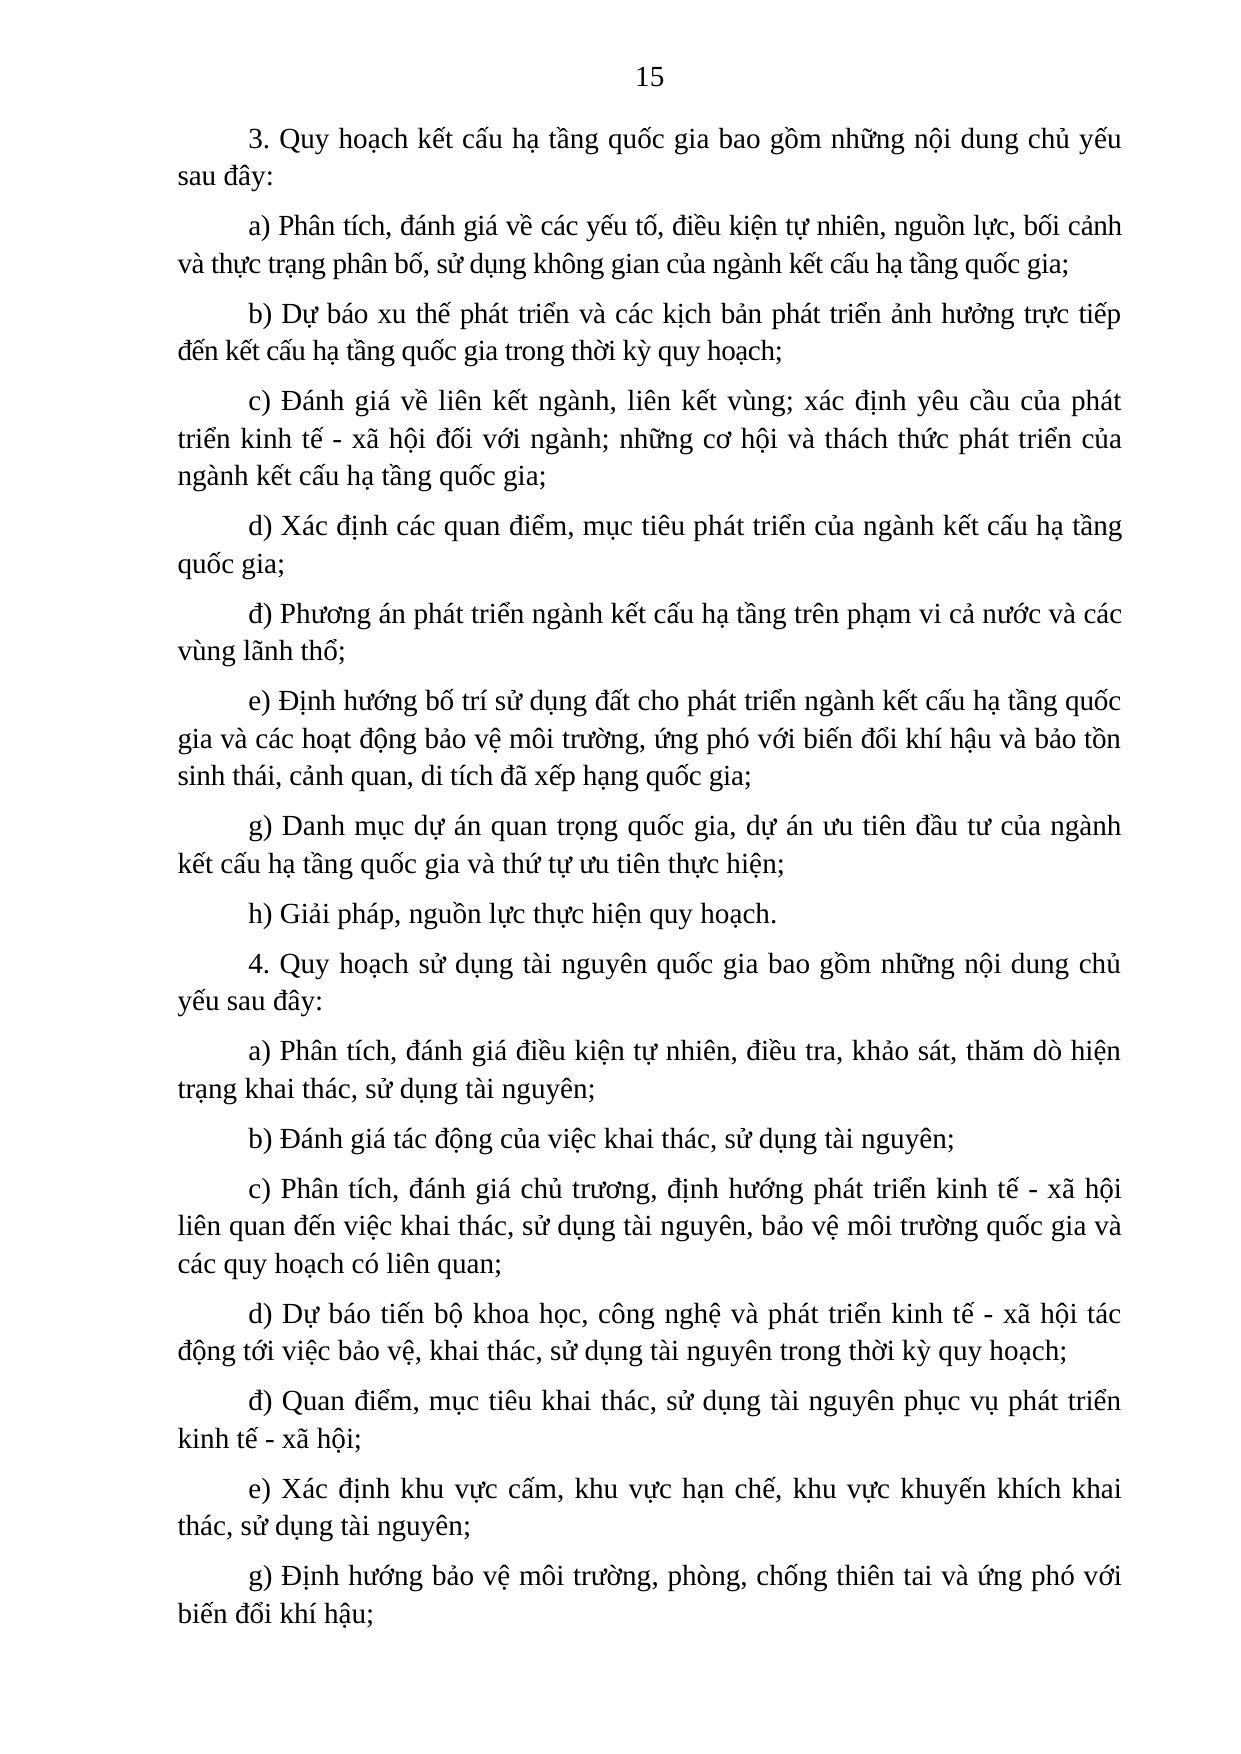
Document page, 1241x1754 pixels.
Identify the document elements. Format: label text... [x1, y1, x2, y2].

text b) Dự báo xu thế phát triển và các kịch bản phát triển ảnh hưởng trực tiếp đến kết cấu hạ tầng quốc gia trong thời kỳ quy hoạch; [177, 293, 1122, 368]
text g) Danh mục dự án quan trọng quốc gia, dự án ưu tiên đầu tư của ngành kết cấu hạ tầng quốc gia và thứ tự ưu tiên thực hiện; [177, 806, 1122, 881]
text d) Dự báo tiến bộ khoa học, công nghệ và phát triển kinh tế - xã hội tác động tới việc bảo vệ, khai thác, sử dụng tài nguyên trong thời kỳ quy hoạch; [177, 1293, 1122, 1368]
text đ) Quan điểm, mục tiêu khai thác, sử dụng tài nguyên phục vụ phát triển kinh tế - xã hội; [177, 1381, 1122, 1456]
text a) Phân tích, đánh giá về các yếu tố, điều kiện tự nhiên, nguồn lực, bối cảnh và thực trạng phân bố, sử dụng không gian của ngành kết cấu hạ tầng quốc gia; [177, 206, 1122, 281]
text h) Giải pháp, nguồn lực thực hiện quy hoạch. [177, 893, 1122, 931]
text b) Đánh giá tác động của việc khai thác, sử dụng tài nguyên; [177, 1118, 1122, 1156]
text 4. Quy hoạch sử dụng tài nguyên quốc gia bao gồm những nội dung chủ yếu sau đây: [177, 943, 1122, 1018]
text e) Định hướng bố trí sử dụng đất cho phát triển ngành kết cấu hạ tầng quốc gia và các hoạt động bảo vệ môi trường, ứng phó với biến đổi khí hậu và bảo tồn sinh thái, cảnh quan, di tích đã xếp hạng quốc gia; [177, 681, 1122, 793]
text c) Phân tích, đánh giá chủ trương, định hướng phát triển kinh tế - xã hội liên quan đến việc khai thác, sử dụng tài nguyên, bảo vệ môi trường quốc gia và các quy hoạch có liên quan; [177, 1168, 1122, 1281]
text e) Xác định khu vực cấm, khu vực hạn chế, khu vực khuyến khích khai thác, sử dụng tài nguyên; [177, 1468, 1122, 1543]
text a) Phân tích, đánh giá điều kiện tự nhiên, điều tra, khảo sát, thăm dò hiện trạng khai thác, sử dụng tài nguyên; [177, 1031, 1122, 1106]
text 3. Quy hoạch kết cấu hạ tầng quốc gia bao gồm những nội dung chủ yếu sau đây: [177, 118, 1122, 193]
text đ) Phương án phát triển ngành kết cấu hạ tầng trên phạm vi cả nước và các vùng lãnh thổ; [177, 593, 1122, 668]
text d) Xác định các quan điểm, mục tiêu phát triển của ngành kết cấu hạ tầng quốc gia; [177, 506, 1122, 581]
text g) Định hướng bảo vệ môi trường, phòng, chống thiên tai và ứng phó với biến đổi khí hậu; [177, 1556, 1122, 1631]
text c) Đánh giá về liên kết ngành, liên kết vùng; xác định yêu cầu của phát triển kinh tế - xã hội đối với ngành; những cơ hội và thách thức phát triển của ngành kết cấu hạ tầng quốc gia; [177, 381, 1122, 493]
